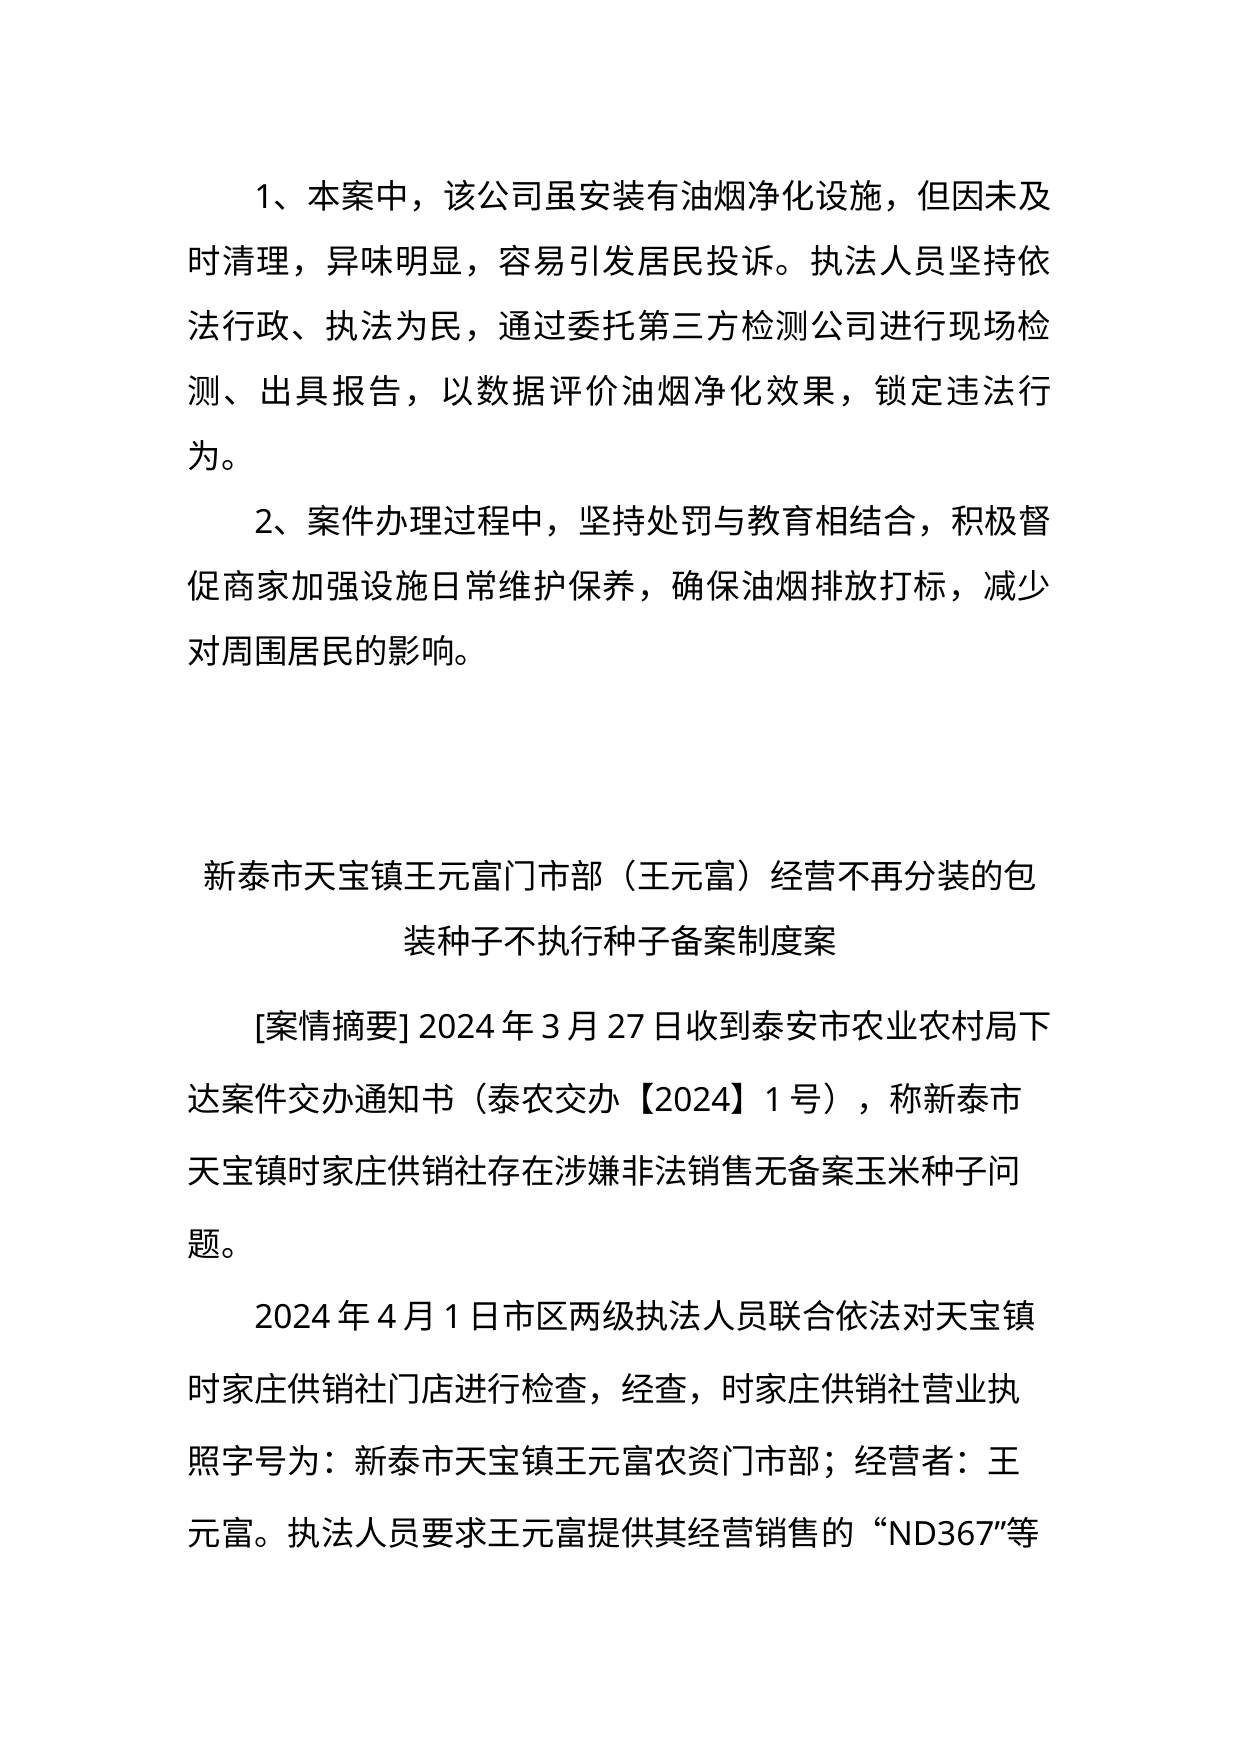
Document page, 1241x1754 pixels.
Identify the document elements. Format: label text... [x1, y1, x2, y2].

text 1、本案中，该公司虽安装有油烟净化设施，但因未及时清理，异味明显，容易引发居民投诉。执法人员坚持依法行政、执法为民，通过委托第三方检测公司进行现场检测、出具报告，以数据评价油烟净化效果，锁定违法行为。 [187, 162, 1053, 487]
text 新泰市天宝镇王元富门市部（王元富）经营不再分装的包装种子不执行种子备案制度案 [187, 841, 1053, 971]
text [案情摘要] 2024年3月27日收到泰安市农业农村局下达案件交办通知书（泰农交办【2024】1号），称新泰市天宝镇时家庄供销社存在涉嫌非法销售无备案玉米种子问题。 [187, 1000, 1053, 1266]
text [187, 1290, 1053, 1555]
text 2、案件办理过程中，坚持处罚与教育相结合，积极督促商家加强设施日常维护保养，确保油烟排放打标，减少对周围居民的影响。 [187, 487, 1053, 682]
